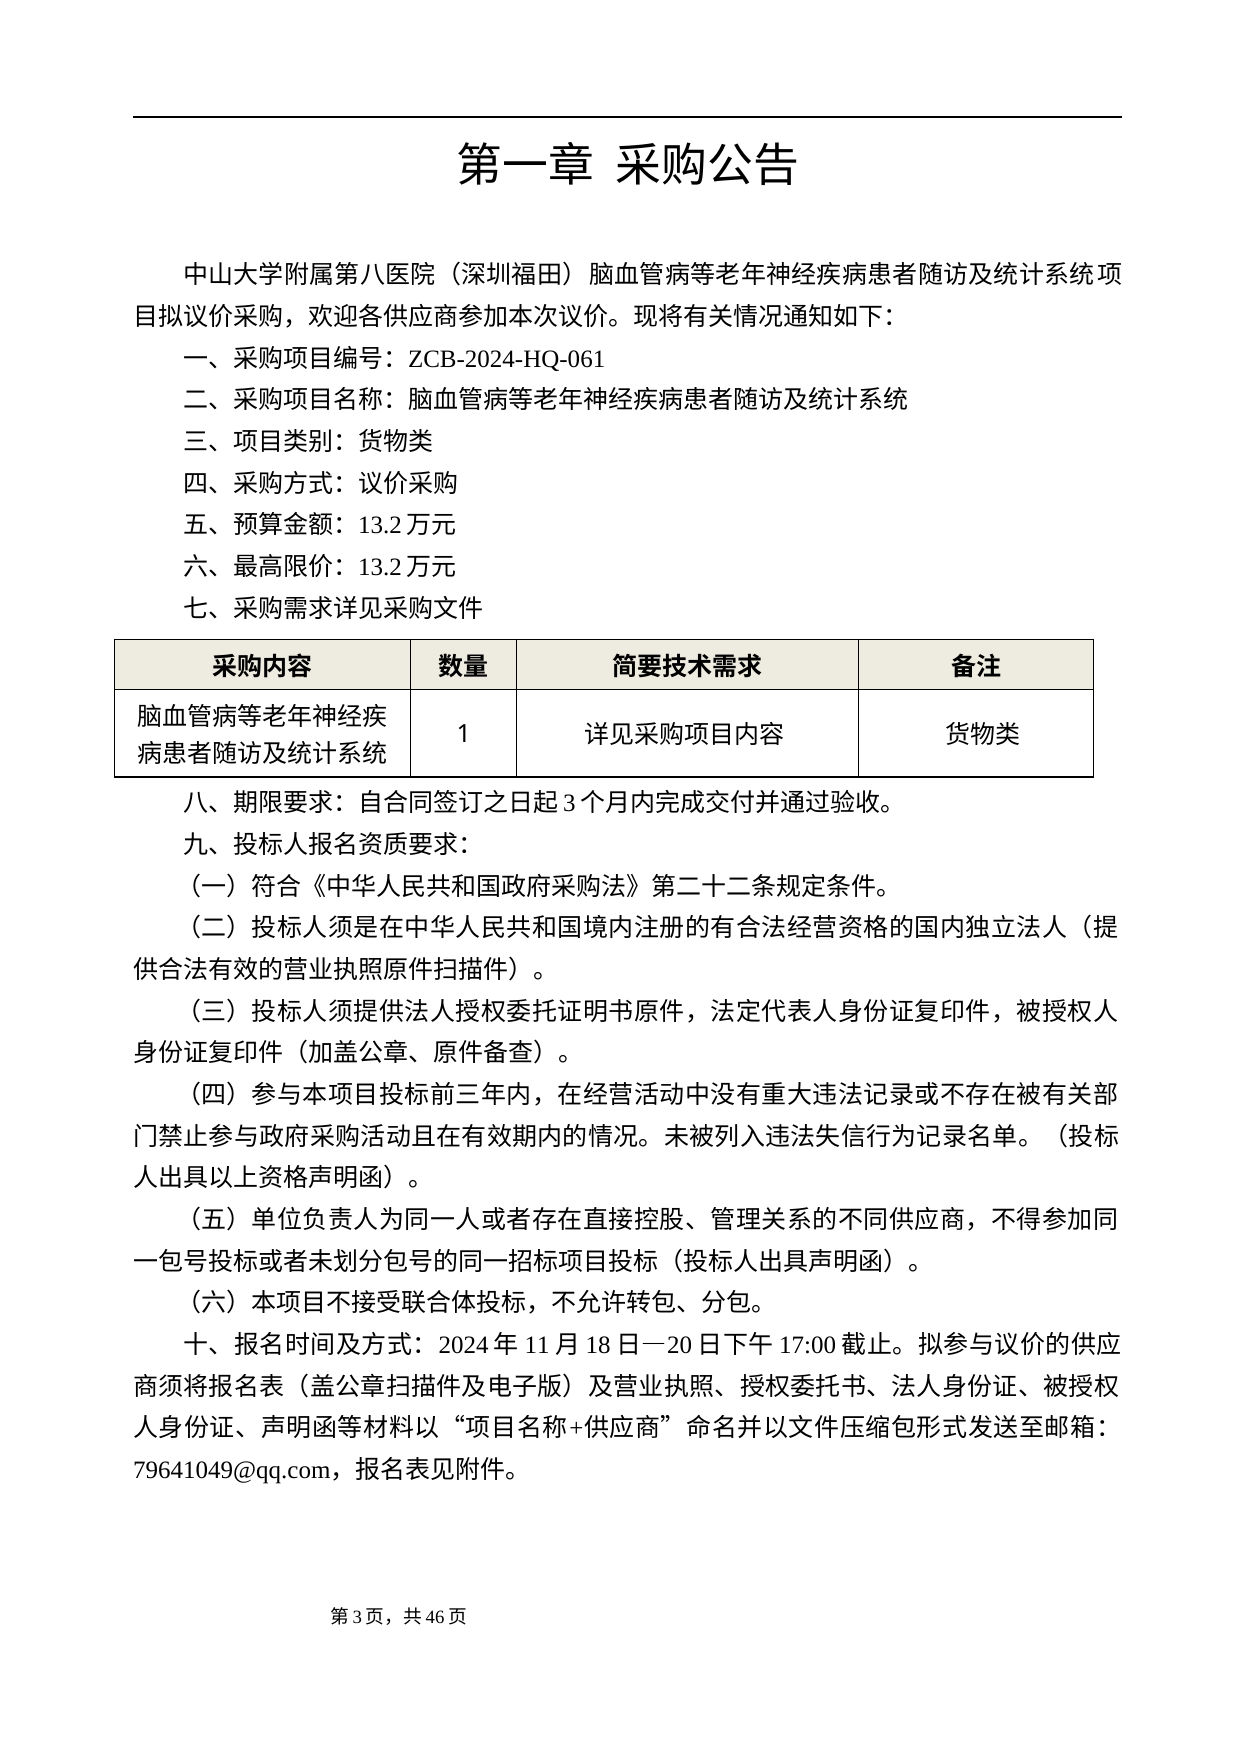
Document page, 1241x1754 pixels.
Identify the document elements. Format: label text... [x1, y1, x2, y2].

list 本项目不接受联合体投标，不允许转包、分包。 [133, 1277, 1122, 1319]
text 四、采购方式：议价采购 [133, 458, 1122, 499]
list 单位负责人为同一人或者存在直接控股、管理关系的不同供应商，不得参加同一包号投标或者未划分包号的同一招标项目投标（投标人出具声明函）。 [133, 1194, 1122, 1277]
list 投标人须是在中华人民共和国境内注册的有合法经营资格的国内独立法人（提供合法有效的营业执照原件扫描件）。 [133, 902, 1122, 986]
text 三、项目类别：货物类 [133, 416, 1122, 458]
list 参与本项目投标前三年内，在经营活动中没有重大违法记录或不存在被有关部门禁止参与政府采购活动且在有效期内的情况。未被列入违法失信行为记录名单。（投标人出具以上资格声明函）。 [133, 1069, 1122, 1194]
text 七、采购需求详见采购文件 [133, 583, 1122, 624]
text 五、预算金额：13.2万元 [133, 499, 1122, 541]
text 二、采购项目名称：脑血管病等老年神经疾病患者随访及统计系统 [133, 374, 1122, 416]
table_cell 货物类 [859, 690, 1093, 776]
table_cell 详见采购项目内容 [517, 690, 858, 776]
list 符合《中华人民共和国政府采购法》第二十二条规定条件。 [133, 861, 1122, 902]
table_header 简要技术需求 [517, 640, 858, 689]
list 投标人须提供法人授权委托证明书原件，法定代表人身份证复印件，被授权人身份证复印件（加盖公章、原件备查）。 [133, 986, 1122, 1069]
text 中山大学附属第八医院（深圳福田）脑血管病等老年神经疾病患者随访及统计系统项目拟议价采购，欢迎各供应商参加本次议价。现将有关情况通知如下： [133, 249, 1122, 333]
text 十、报名时间及方式：2024年11月18日—20日下午17:00截止。拟参与议价的供应商须将报名表（盖公章扫描件及电子版）及营业执照、授权委托书、法人身份证、被授权人身份证、声明函等材料以“项目名称+供应商”命名并以文件压缩包形式发送至邮箱：79641049@qq.com，报名表见附件。 [133, 1319, 1122, 1486]
table_header 备注 [859, 640, 1093, 689]
text 九、投标人报名资质要求： [133, 819, 1122, 861]
list 采购公告 [133, 129, 1122, 195]
text 六、最高限价：13.2万元 [133, 541, 1122, 583]
table_header 采购内容 [115, 640, 410, 689]
table_cell 脑血管病等老年神经疾病患者随访及统计系统 [115, 690, 410, 776]
text 八、期限要求：自合同签订之日起3个月内完成交付并通过验收。 [133, 624, 1122, 819]
text 一、采购项目编号：ZCB-2024-HQ-061 [133, 333, 1122, 374]
table_header 数量 [411, 640, 516, 689]
table_cell 1 [411, 690, 516, 776]
